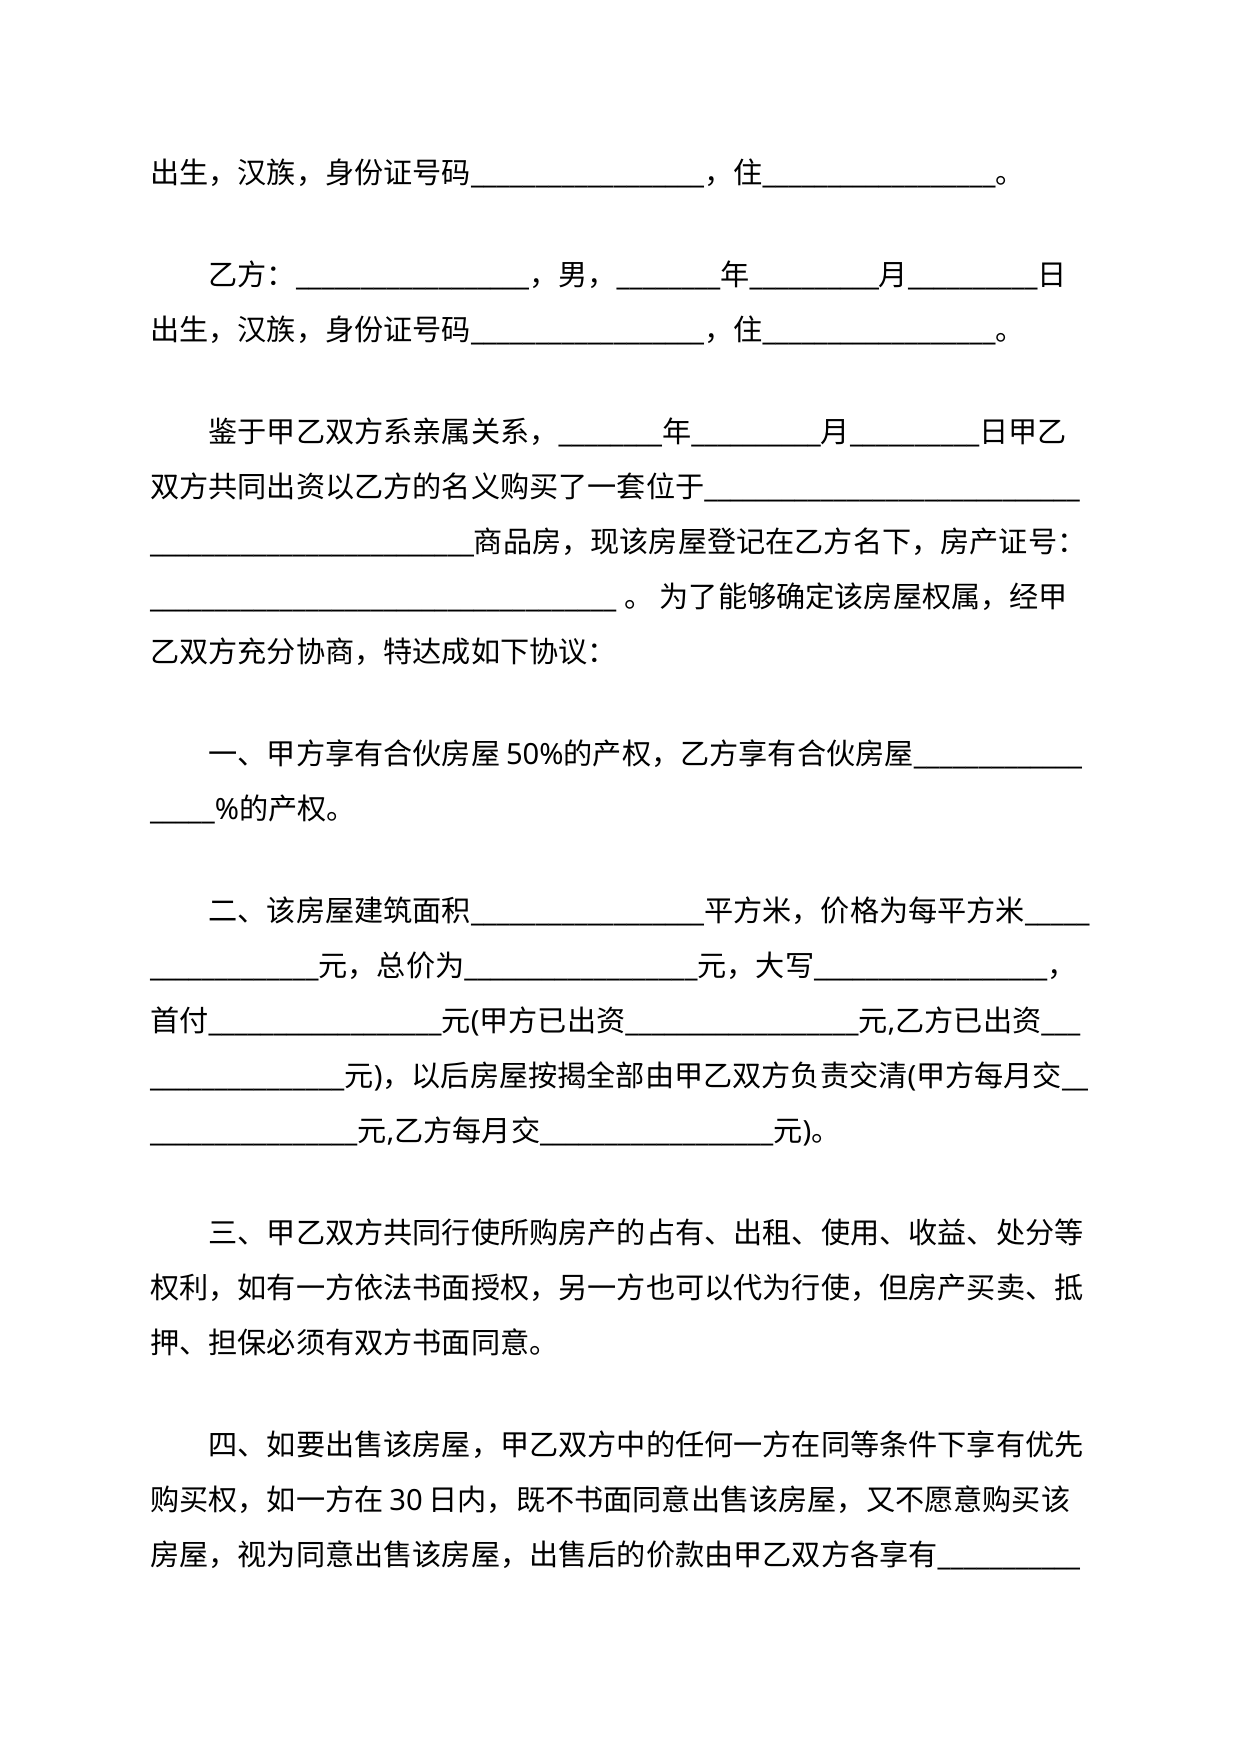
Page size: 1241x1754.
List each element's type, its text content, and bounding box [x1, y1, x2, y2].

text 三、甲乙双方共同行使所购房产的占有、出租、使用、收益、处分等权利，如有一方依法书面授权，另一方也可以代为行使，但房产买卖、抵押、担保必须有双方书面同意。 [150, 1210, 1090, 1362]
text 鉴于甲乙双方系亲属关系，________年__________月__________日甲乙双方共同出资以乙方的名义购买了一套位于______________________________________________________商品房，现该房屋登记在乙方名下，房产证号：____________________________________ 。 为了能够确定该房屋权属，经甲乙双方充分协商，特达成如下协议： [150, 409, 1090, 671]
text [150, 150, 1090, 192]
text 二、该房屋建筑面积__________________平方米，价格为每平方米__________________元，总价为__________________元，大写__________________，首付__________________元(甲方已出资__________________元,乙方已出资__________________元)，以后房屋按揭全部由甲乙双方负责交清(甲方每月交__________________元,乙方每月交__________________元)。 [150, 888, 1090, 1150]
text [150, 1421, 1090, 1573]
text 一、甲方享有合伙房屋50%的产权，乙方享有合伙房屋__________________%的产权。 [150, 731, 1090, 828]
text 乙方：__________________，男，________年__________月__________日出生，汉族，身份证号码__________________，住__________________。 [150, 252, 1090, 349]
